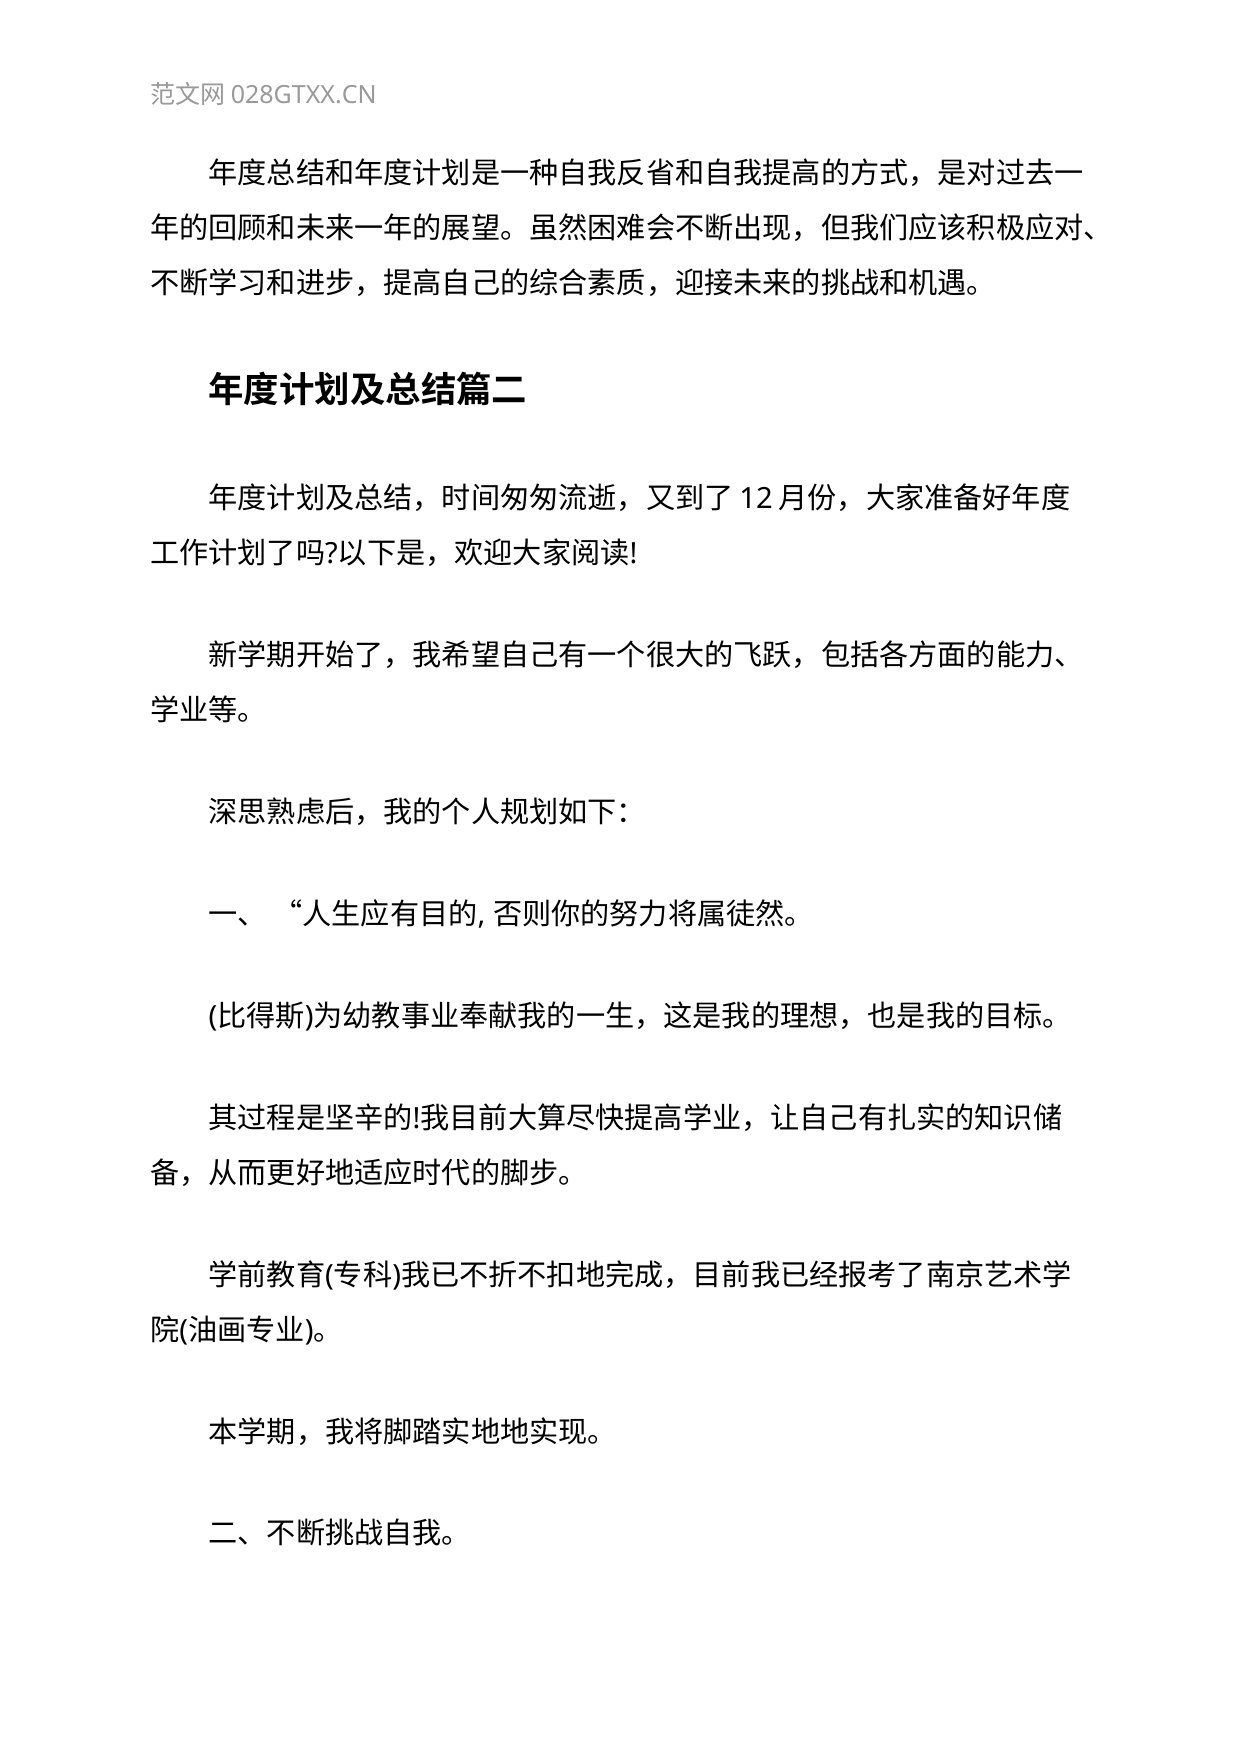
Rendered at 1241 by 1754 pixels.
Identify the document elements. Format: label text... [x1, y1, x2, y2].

text 年度总结和年度计划是一种自我反省和自我提高的方式，是对过去一年的回顾和未来一年的展望。虽然困难会不断出现，但我们应该积极应对、不断学习和进步，提高自己的综合素质，迎接未来的挑战和机遇。 [150, 150, 1090, 302]
text 本学期，我将脚踏实地地实现。 [150, 1408, 1090, 1450]
text 其过程是坚辛的!我目前大算尽快提高学业，让自己有扎实的知识储备，从而更好地适应时代的脚步。 [150, 1094, 1090, 1192]
text 新学期开始了，我希望自己有一个很大的飞跃，包括各方面的能力、学业等。 [150, 632, 1090, 729]
text 一、 “人生应有目的, 否则你的努力将属徒然。 [150, 890, 1090, 933]
text (比得斯)为幼教事业奉献我的一生，这是我的理想，也是我的目标。 [150, 992, 1090, 1035]
text 学前教育(专科)我已不折不扣地完成，目前我已经报考了南京艺术学院(油画专业)。 [150, 1251, 1090, 1348]
text 二、不断挑战自我。 [150, 1510, 1090, 1552]
text 年度计划及总结，时间匆匆流逝，又到了12月份，大家准备好年度工作计划了吗?以下是，欢迎大家阅读! [150, 475, 1090, 572]
text 深思熟虑后，我的个人规划如下： [150, 789, 1090, 831]
text 年度计划及总结篇二 [150, 362, 1090, 413]
